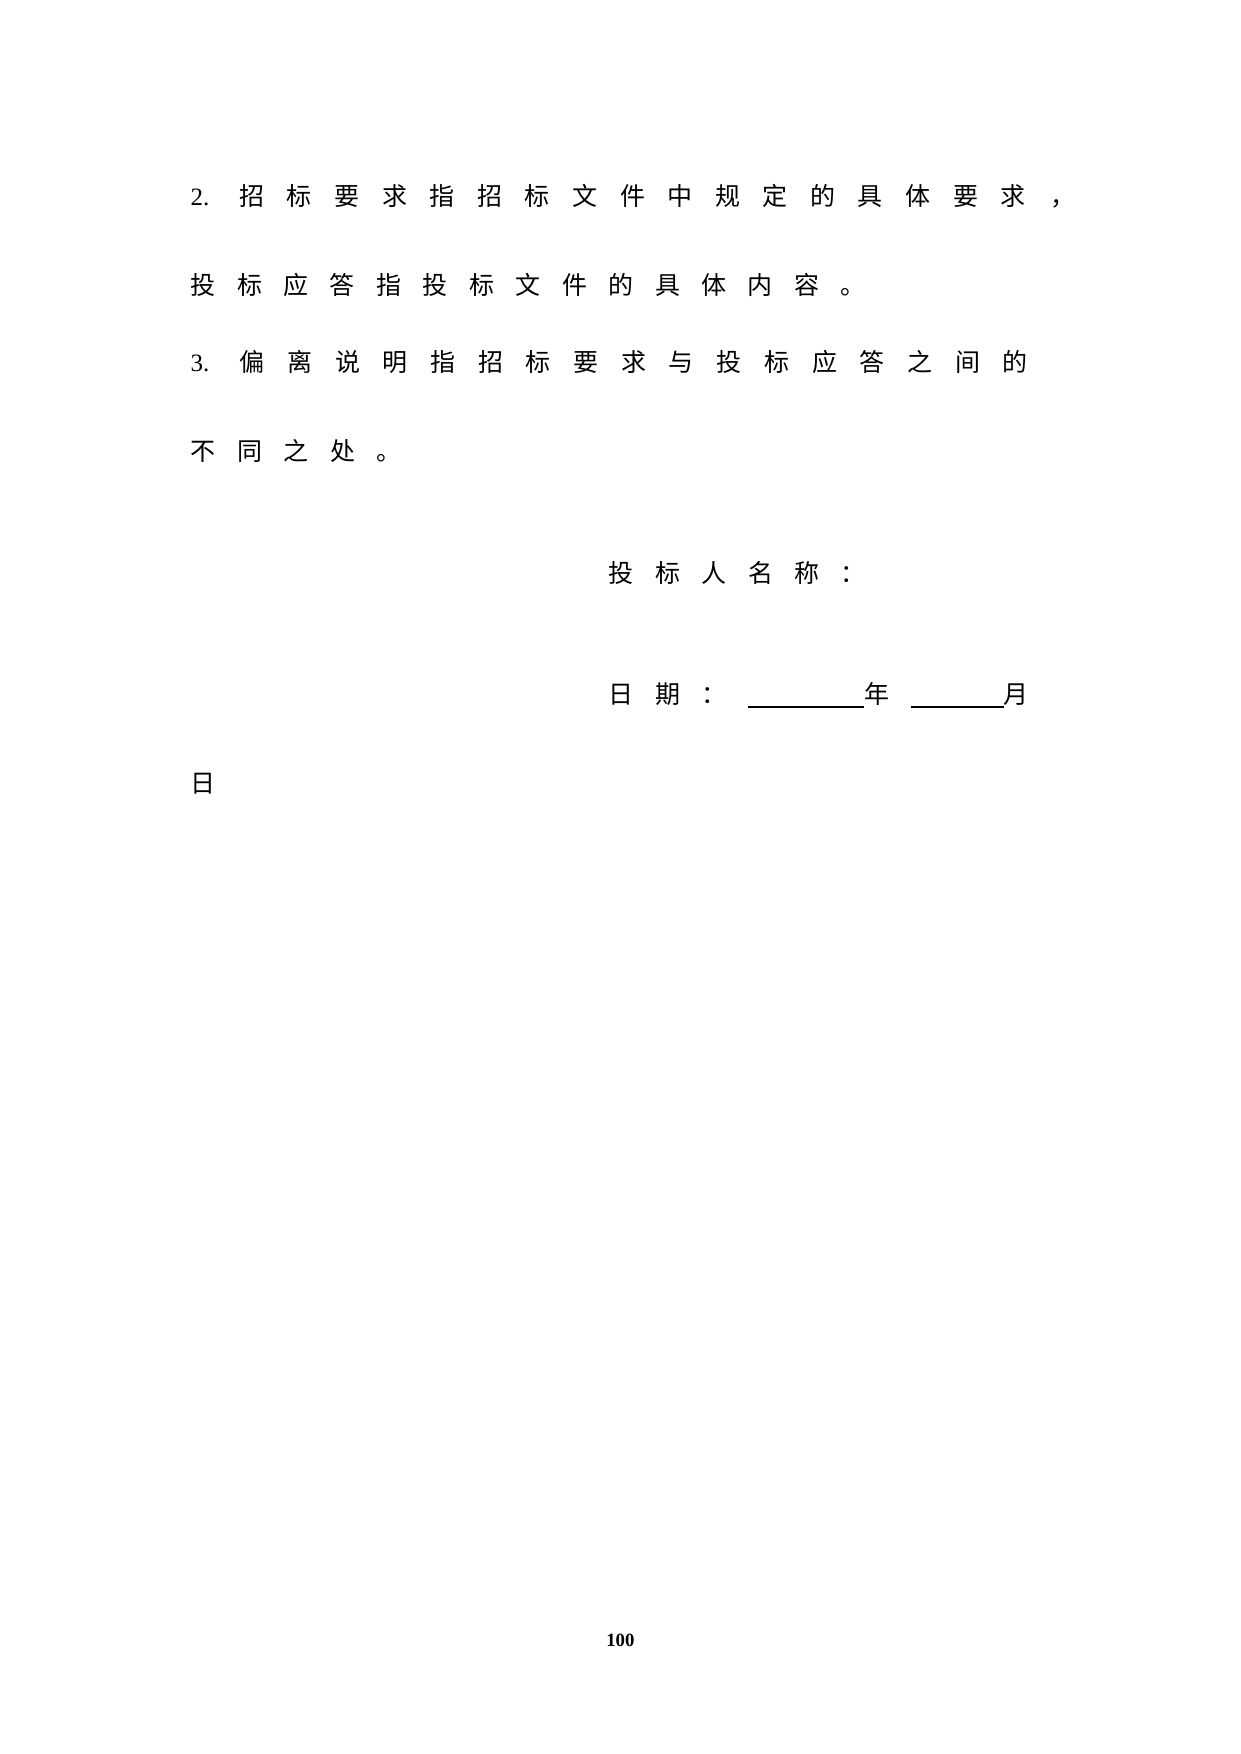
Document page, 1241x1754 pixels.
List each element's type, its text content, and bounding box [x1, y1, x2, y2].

text 日期： 年 月 日 [190, 663, 1050, 812]
text 投标人名称： [190, 542, 1050, 601]
text 3. 偏离说明指招标要求与投标应答之间的不同之处。 [190, 331, 1050, 479]
text 2. 招标要求指招标文件中规定的具体要求，投标应答指投标文件的具体内容。 [190, 164, 1050, 313]
